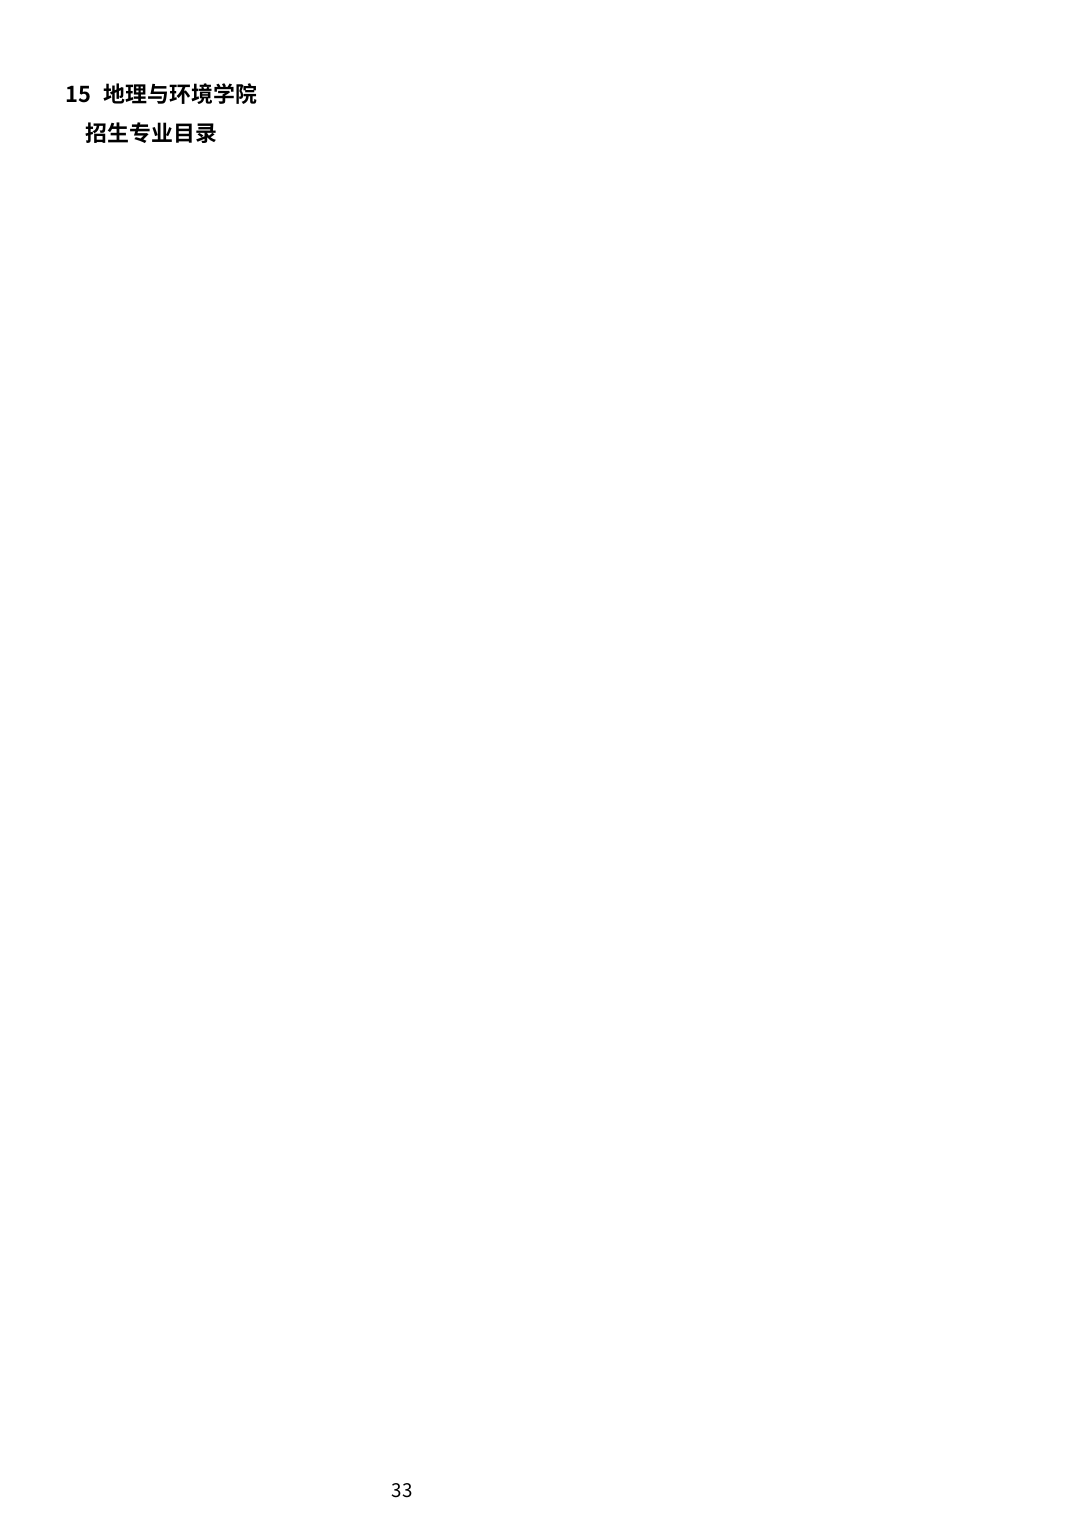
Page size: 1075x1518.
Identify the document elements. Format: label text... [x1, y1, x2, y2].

list 地理与环境学院 [65, 77, 1041, 109]
subtitle 招生专业目录 [42, 116, 834, 148]
